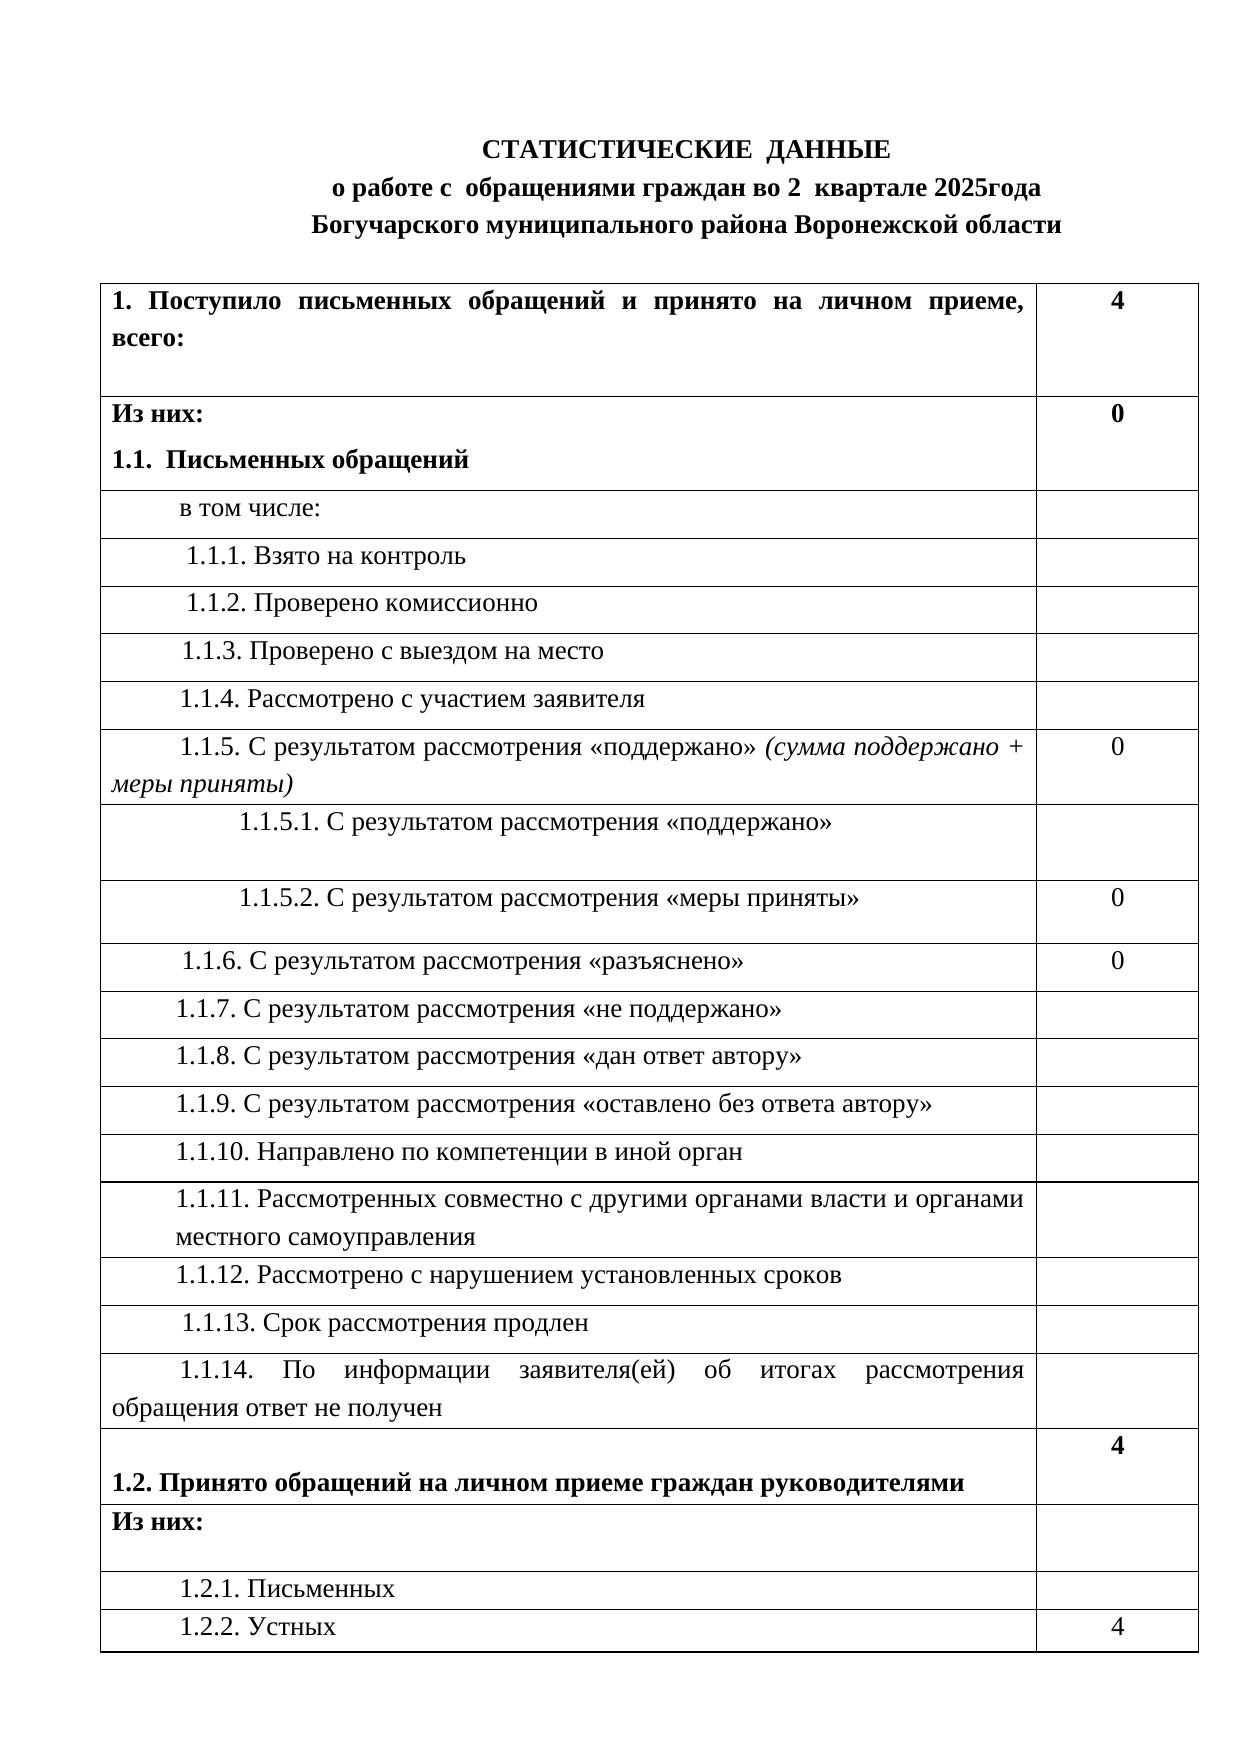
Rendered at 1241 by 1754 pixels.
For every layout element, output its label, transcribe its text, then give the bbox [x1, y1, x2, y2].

table_cell 1.1.9. С результатом рассмотрения «оставлено без ответа автору» [101, 1087, 1036, 1134]
table_header 1. Поступило письменных обращений и принято на личном приеме, всего: [101, 284, 1036, 396]
table_cell [1037, 1354, 1198, 1428]
table_cell 1.2. Принято обращений на личном приеме граждан руководителями [101, 1429, 1036, 1504]
table_cell 1.1.12. Рассмотрено с нарушением установленных сроков [101, 1258, 1036, 1305]
table_cell [1037, 1039, 1198, 1086]
table_cell 1.1.11. Рассмотренных совместно с другими органами власти и органами местного самоуправления [101, 1183, 1036, 1257]
table_cell 1.1.13. Срок рассмотрения продлен [101, 1306, 1036, 1352]
table_cell 1.1.7. С результатом рассмотрения «не поддержано» [101, 992, 1036, 1038]
table_cell 1.1.5. С результатом рассмотрения «поддержано» (сумма поддержано + меры приняты) [101, 730, 1036, 804]
table_cell [1037, 1087, 1198, 1134]
table_cell 0 [1037, 397, 1198, 490]
table_cell 4 [1037, 1429, 1198, 1504]
table_cell [1037, 1572, 1198, 1609]
table_cell 1.1.5.1. С результатом рассмотрения «поддержано» [101, 805, 1036, 880]
table_cell [1037, 587, 1198, 633]
table_cell [1037, 1135, 1198, 1181]
table_cell Из них: [101, 1505, 1036, 1571]
table_cell [1037, 1306, 1198, 1352]
table_cell 1.1.3. Проверено с выездом на место [101, 634, 1036, 681]
table_cell 1.2.2. Устных [101, 1610, 1036, 1651]
table_cell 0 [1037, 944, 1198, 991]
table_cell [1037, 634, 1198, 681]
table_cell 4 [1037, 1610, 1198, 1651]
text СТАТИСТИЧЕСКИЕ ДАННЫЕ [118, 134, 1182, 165]
table_cell 0 [1037, 730, 1198, 804]
table_cell [1037, 491, 1198, 538]
table_cell [1037, 539, 1198, 586]
table_cell 1.1.5.2. С результатом рассмотрения «меры приняты» [101, 881, 1036, 943]
table_cell 0 [1037, 881, 1198, 943]
table_cell 1.1.2. Проверено комиссионно [101, 587, 1036, 633]
table_header 4 [1037, 284, 1198, 396]
table_cell [1037, 682, 1198, 729]
table_cell 1.1.6. С результатом рассмотрения «разъяснено» [101, 944, 1036, 991]
table_cell Из них: 1.1. Письменных обращений [101, 397, 1036, 490]
table_cell 1.1.10. Направлено по компетенции в иной орган [101, 1135, 1036, 1181]
table_cell 1.1.8. С результатом рассмотрения «дан ответ автору» [101, 1039, 1036, 1086]
table_cell [1037, 1258, 1198, 1305]
table_cell [1037, 805, 1198, 880]
table_cell 1.1.14. По информации заявителя(ей) об итогах рассмотрения обращения ответ не получен [101, 1354, 1036, 1428]
text о работе с обращениями граждан во 2 квартале 2025года [118, 171, 1182, 202]
table_cell 1.2.1. Письменных [101, 1572, 1036, 1609]
table_cell [1037, 992, 1198, 1038]
table_cell 1.1.1. Взято на контроль [101, 539, 1036, 586]
text Богучарского муниципального района Воронежской области [118, 208, 1182, 239]
table_cell [1037, 1183, 1198, 1257]
table_cell [1037, 1505, 1198, 1571]
table_cell 1.1.4. Рассмотрено с участием заявителя [101, 682, 1036, 729]
table_cell в том числе: [101, 491, 1036, 538]
